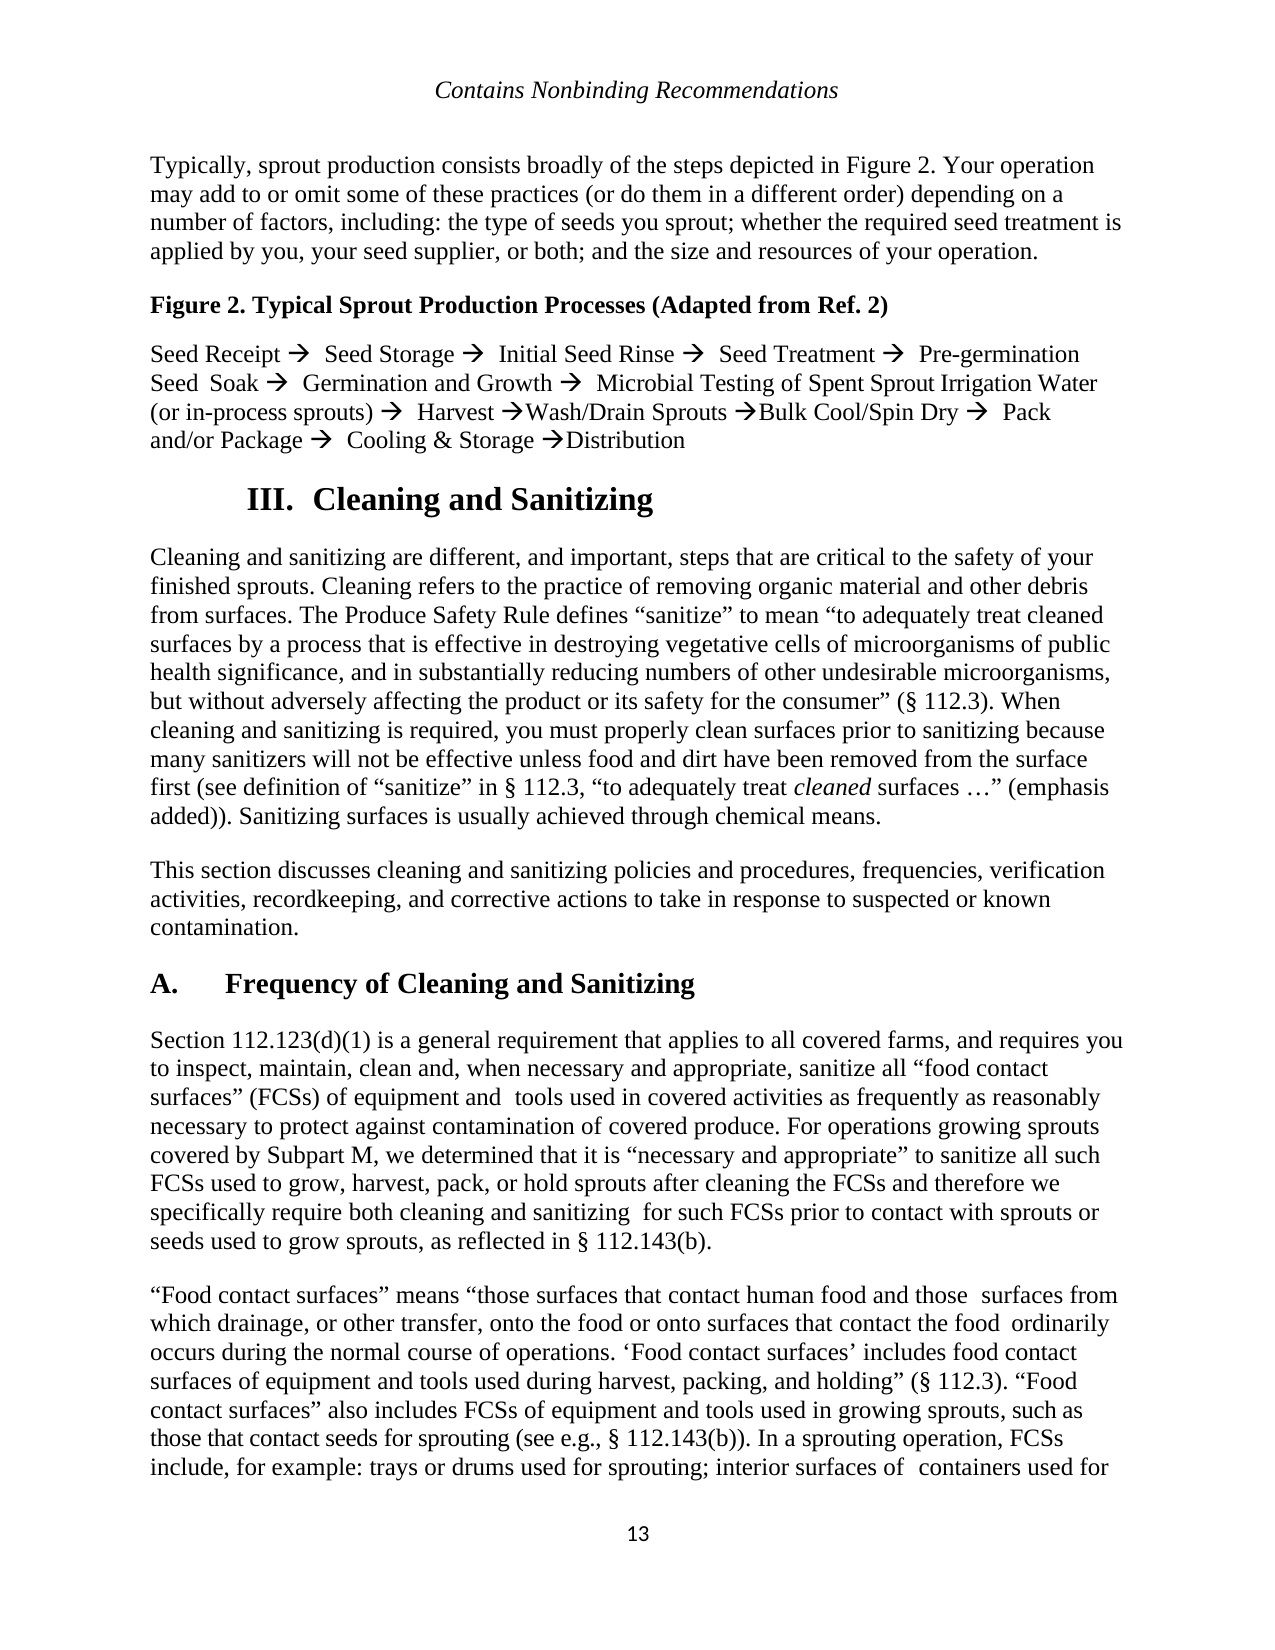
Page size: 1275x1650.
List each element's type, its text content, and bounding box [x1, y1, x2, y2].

text Figure 2. Typical Sprout Production Processes (Adapted from Ref. 2) [150, 290, 1125, 319]
list Frequency of Cleaning and Sanitizing [150, 966, 1125, 1000]
text Typically, sprout production consists broadly of the steps depicted in Figure 2. Your operation may add to or omit some of these practices (or do them in a different order) depending on a number of factors, including: the type of seeds you sprout; whether the required seed treatment is applied by you, your seed supplier, or both; and the size and resources of your operation. [150, 150, 1125, 265]
text Cleaning and sanitizing are different, and important, steps that are critical to the safety of your finished sprouts. Cleaning refers to the practice of removing organic material and other debris from surfaces. The Produce Safety Rule defines “sanitize” to mean “to adequately treat cleaned surfaces by a process that is effective in destroying vegetative cells of microorganisms of public health significance, and in substantially reducing numbers of other undesirable microorganisms, but without adversely affecting the product or its safety for the consumer” (§ 112.3). When cleaning and sanitizing is required, you must properly clean surfaces prior to sanitizing because many sanitizers will not be effective unless food and dirt have been removed from the surface first (see definition of “sanitize” in § 112.3, “to adequately treat cleaned surfaces …” (emphasis added)). Sanitizing surfaces is usually achieved through chemical means. [150, 542, 1125, 830]
text Cleaning and Sanitizing [294, 479, 1125, 517]
text Section 112.123(d)(1) is a general requirement that applies to all covered farms, and requires you to inspect, maintain, clean and, when necessary and appropriate, sanitize all “food contact surfaces” (FCSs) of equipment and tools used in covered activities as frequently as reasonably necessary to protect against contamination of covered produce. For operations growing sprouts covered by Subpart M, we determined that it is “necessary and appropriate” to sanitize all such FCSs used to grow, harvest, pack, or hold sprouts after cleaning the FCSs and therefore we specifically require both cleaning and sanitizing for such FCSs prior to contact with sprouts or seeds used to grow sprouts, as reflected in § 112.143(b). [150, 1025, 1125, 1255]
text This section discusses cleaning and sanitizing policies and procedures, frequencies, verification activities, recordkeeping, and corrective actions to take in response to suspected or known contamination. [150, 855, 1125, 941]
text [150, 1280, 1125, 1481]
text Seed Receipt Seed Storage Initial Seed Rinse Seed Treatment Pre-germination Seed Soak Germination and Growth Microbial Testing of Spent Sprout Irrigation Water (or in-process sprouts) Harvest Wash/Drain Sprouts Bulk Cool/Spin Dry Pack and/or Package Cooling & Storage Distribution [150, 339, 1099, 454]
